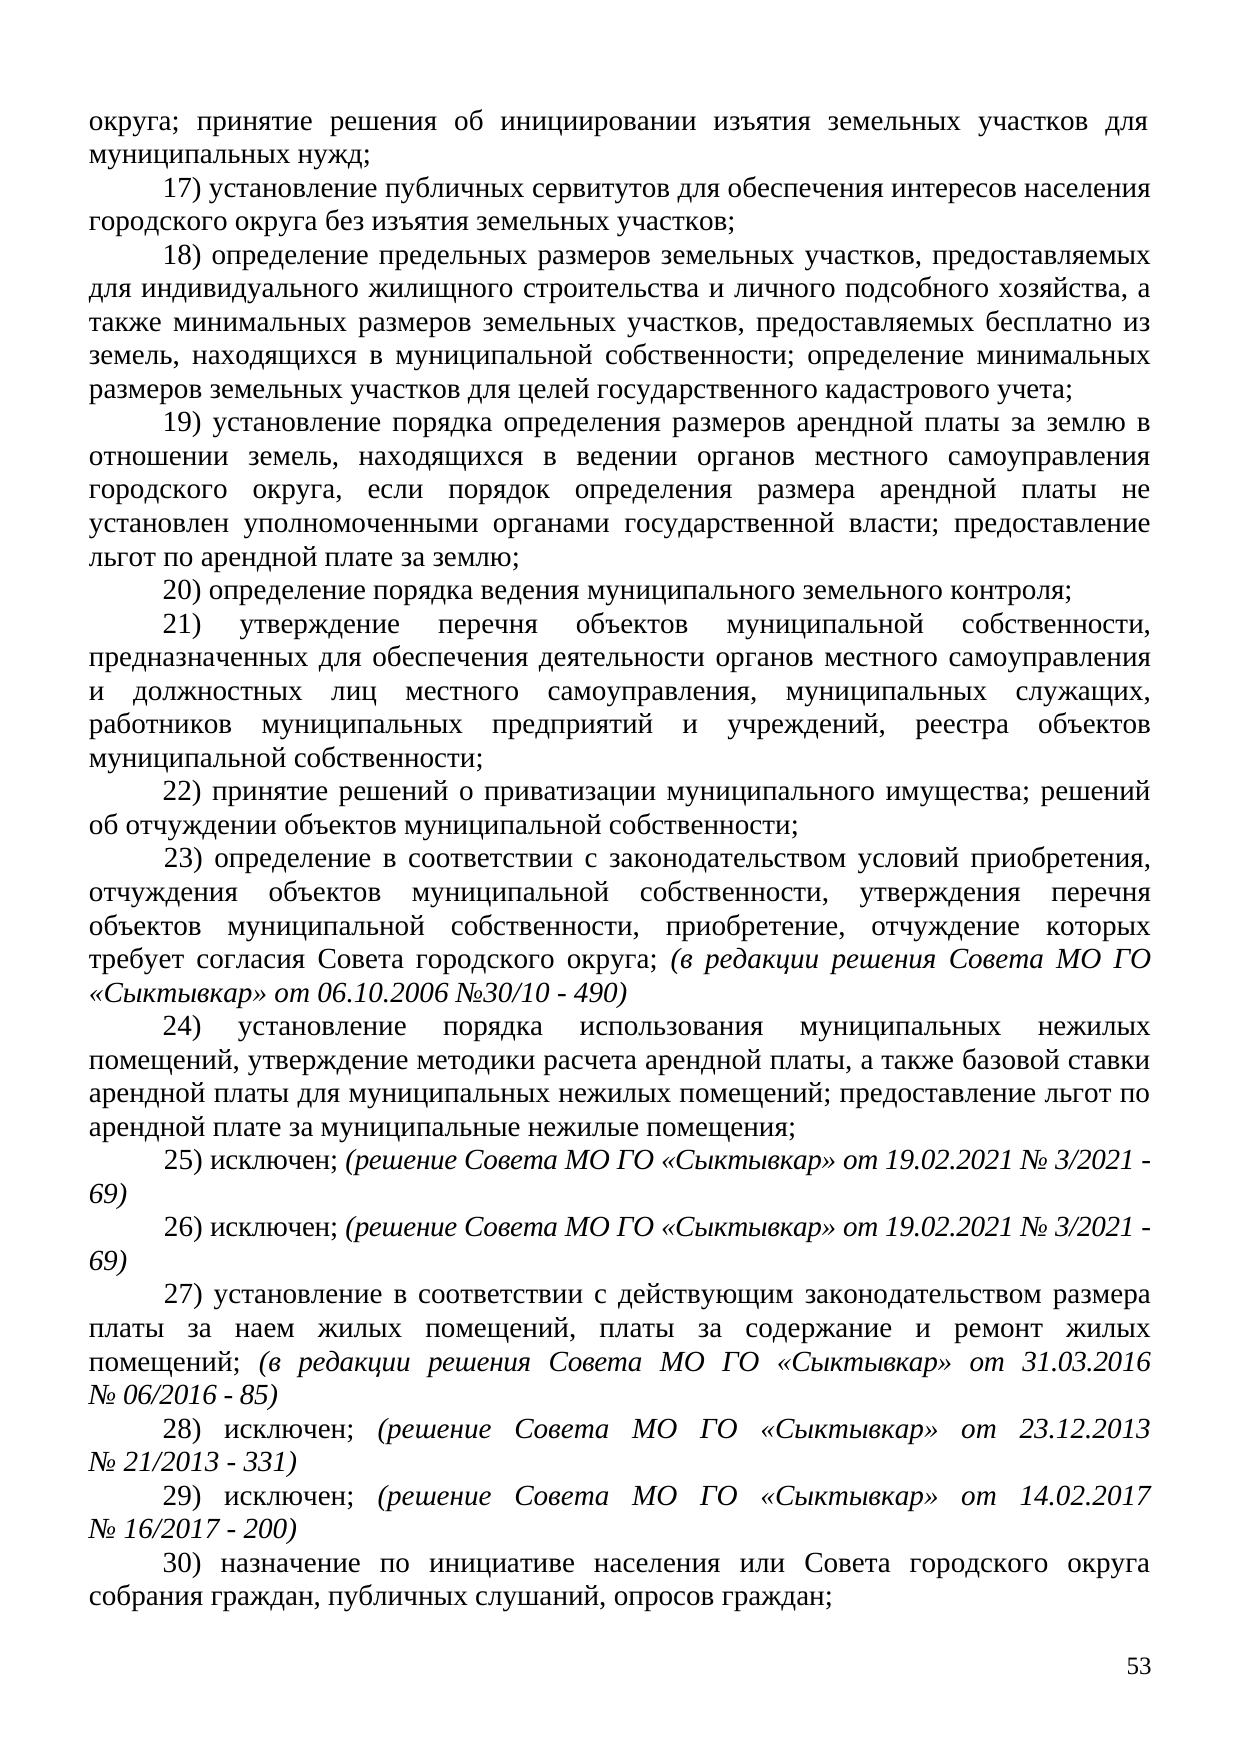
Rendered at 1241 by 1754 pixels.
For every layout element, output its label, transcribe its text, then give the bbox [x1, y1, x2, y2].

text 28) исключен; (решение Совета МО ГО «Сыктывкар» от 23.12.2013 № 21/2013 - 331) [89, 1411, 1152, 1478]
text 18) определение предельных размеров земельных участков, предоставляемых для индивидуального жилищного строительства и личного подсобного хозяйства, а также минимальных размеров земельных участков, предоставляемых бесплатно из земель, находящихся в муниципальной собственности; определение минимальных размеров земельных участков для целей государственного кадастрового учета; [89, 237, 1152, 404]
text 19) установление порядка определения размеров арендной платы за землю в отношении земель, находящихся в ведении органов местного самоуправления городского округа, если порядок определения размера арендной платы не установлен уполномоченными органами государственной власти; предоставление льгот по арендной плате за землю; [89, 404, 1152, 572]
text 30) назначение по инициативе населения или Совета городского округа собрания граждан, публичных слушаний, опросов граждан; [89, 1545, 1152, 1612]
text 23) определение в соответствии с законодательством условий приобретения, отчуждения объектов муниципальной собственности, утверждения перечня объектов муниципальной собственности, приобретение, отчуждение которых требует согласия Совета городского округа; (в редакции решения Совета МО ГО «Сыктывкар» от 06.10.2006 №30/10 - 490) [89, 841, 1152, 1008]
text 29) исключен; (решение Совета МО ГО «Сыктывкар» от 14.02.2017 № 16/2017 - 200) [89, 1478, 1152, 1545]
text 21) утверждение перечня объектов муниципальной собственности, предназначенных для обеспечения деятельности органов местного самоуправления и должностных лиц местного самоуправления, муниципальных служащих, работников муниципальных предприятий и учреждений, реестра объектов муниципальной собственности; [89, 606, 1152, 773]
text 17) установление публичных сервитутов для обеспечения интересов населения городского округа без изъятия земельных участков; [89, 170, 1152, 237]
text 24) установление порядка использования муниципальных нежилых помещений, утверждение методики расчета арендной платы, а также базовой ставки арендной платы для муниципальных нежилых помещений; предоставление льгот по арендной плате за муниципальные нежилые помещения; [89, 1008, 1152, 1142]
text 25) исключен; (решение Совета МО ГО «Сыктывкар» от 19.02.2021 № 3/2021 - 69) [89, 1142, 1152, 1209]
text 20) определение порядка ведения муниципального земельного контроля; [89, 572, 1152, 606]
text 27) установление в соответствии с действующим законодательством размера платы за наем жилых помещений, платы за содержание и ремонт жилых помещений; (в редакции решения Совета МО ГО «Сыктывкар» от 31.03.2016 № 06/2016 - 85) [89, 1277, 1152, 1411]
text 26) исключен; (решение Совета МО ГО «Сыктывкар» от 19.02.2021 № 3/2021 - 69) [89, 1209, 1152, 1277]
text 22) принятие решений о приватизации муниципального имущества; решений об отчуждении объектов муниципальной собственности; [89, 773, 1152, 841]
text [89, 103, 1152, 170]
